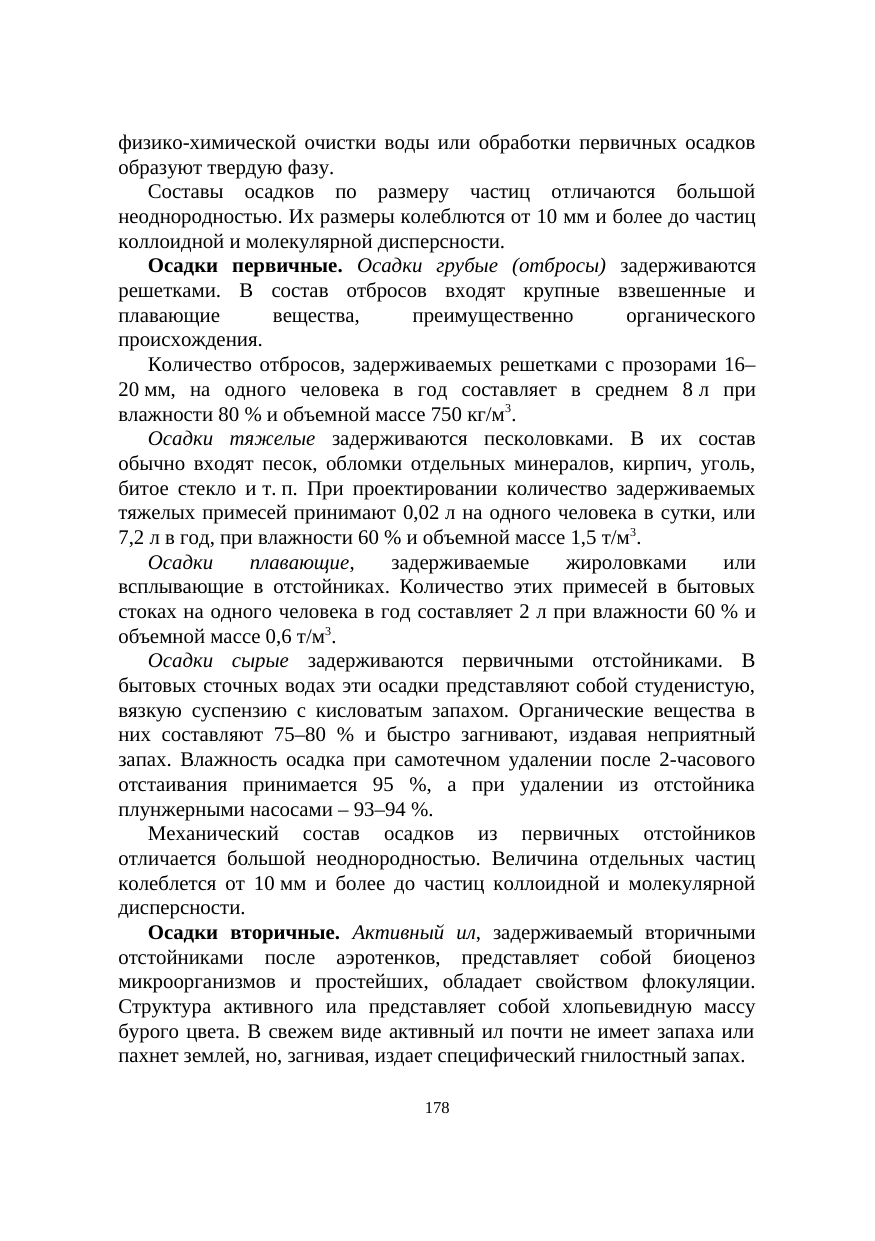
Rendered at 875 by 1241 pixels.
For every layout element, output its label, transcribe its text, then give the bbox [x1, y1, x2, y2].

text Осадки первичные. Осадки грубые (отбросы) задерживаются решетками. В состав отбросов входят крупные взвешенные и плавающие вещества, преимущественно органического происхождения. [118, 253, 756, 351]
text Механический состав осадков из первичных отстойников отличается большой неоднородностью. Величина отдельных частиц колеблется от 10 мм и более до частиц коллоидной и молекулярной дисперсности. [118, 821, 756, 919]
text Осадки плавающие, задерживаемые жироловками или всплывающие в отстойниках. Количество этих примесей в бытовых стоках на одного человека в год составляет 2 л при влажности 60 % и объемной массе 0,6 т/м3. [118, 549, 756, 648]
text Осадки вторичные. Активный ил, задерживаемый вторичными отстойниками после аэротенков, представляет собой биоценоз микроорганизмов и простейших, обладает свойством флокуляции. Структура активного ила представляет собой хлопьевидную массу бурого цвета. В свежем виде активный ил почти не имеет запаха или пахнет землей, но, загнивая, издает специфический гнилостный запах. [118, 920, 756, 1067]
text Количество отбросов, задерживаемых решетками с прозорами 16–20 мм, на одного человека в год составляет в среднем 8 л при влажности 80 % и объемной массе 750 кг/м3. [118, 352, 756, 426]
text Осадки сырые задерживаются первичными отстойниками. В бытовых сточных водах эти осадки представляют собой студенистую, вязкую суспензию с кисловатым запахом. Органические вещества в них составляют 75–80 % и быстро загнивают, издавая неприятный запах. Влажность осадка при самотечном удалении после 2-часового отстаивания принимается 95 %, а при удалении из отстойника плунжерными насосами – 93–94 %. [118, 648, 756, 821]
text Составы осадков по размеру частиц отличаются большой неоднородностью. Их размеры колеблются от 10 мм и более до частиц коллоидной и молекулярной дисперсности. [118, 179, 756, 253]
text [118, 130, 756, 179]
text Осадки тяжелые задерживаются песколовками. В их состав обычно входят песок, обломки отдельных минералов, кирпич, уголь, битое стекло и т. п. При проектировании количество задерживаемых тяжелых примесей принимают 0,02 л на одного человека в сутки, или 7,2 л в год, при влажности 60 % и объемной массе 1,5 т/м3. [118, 426, 756, 549]
